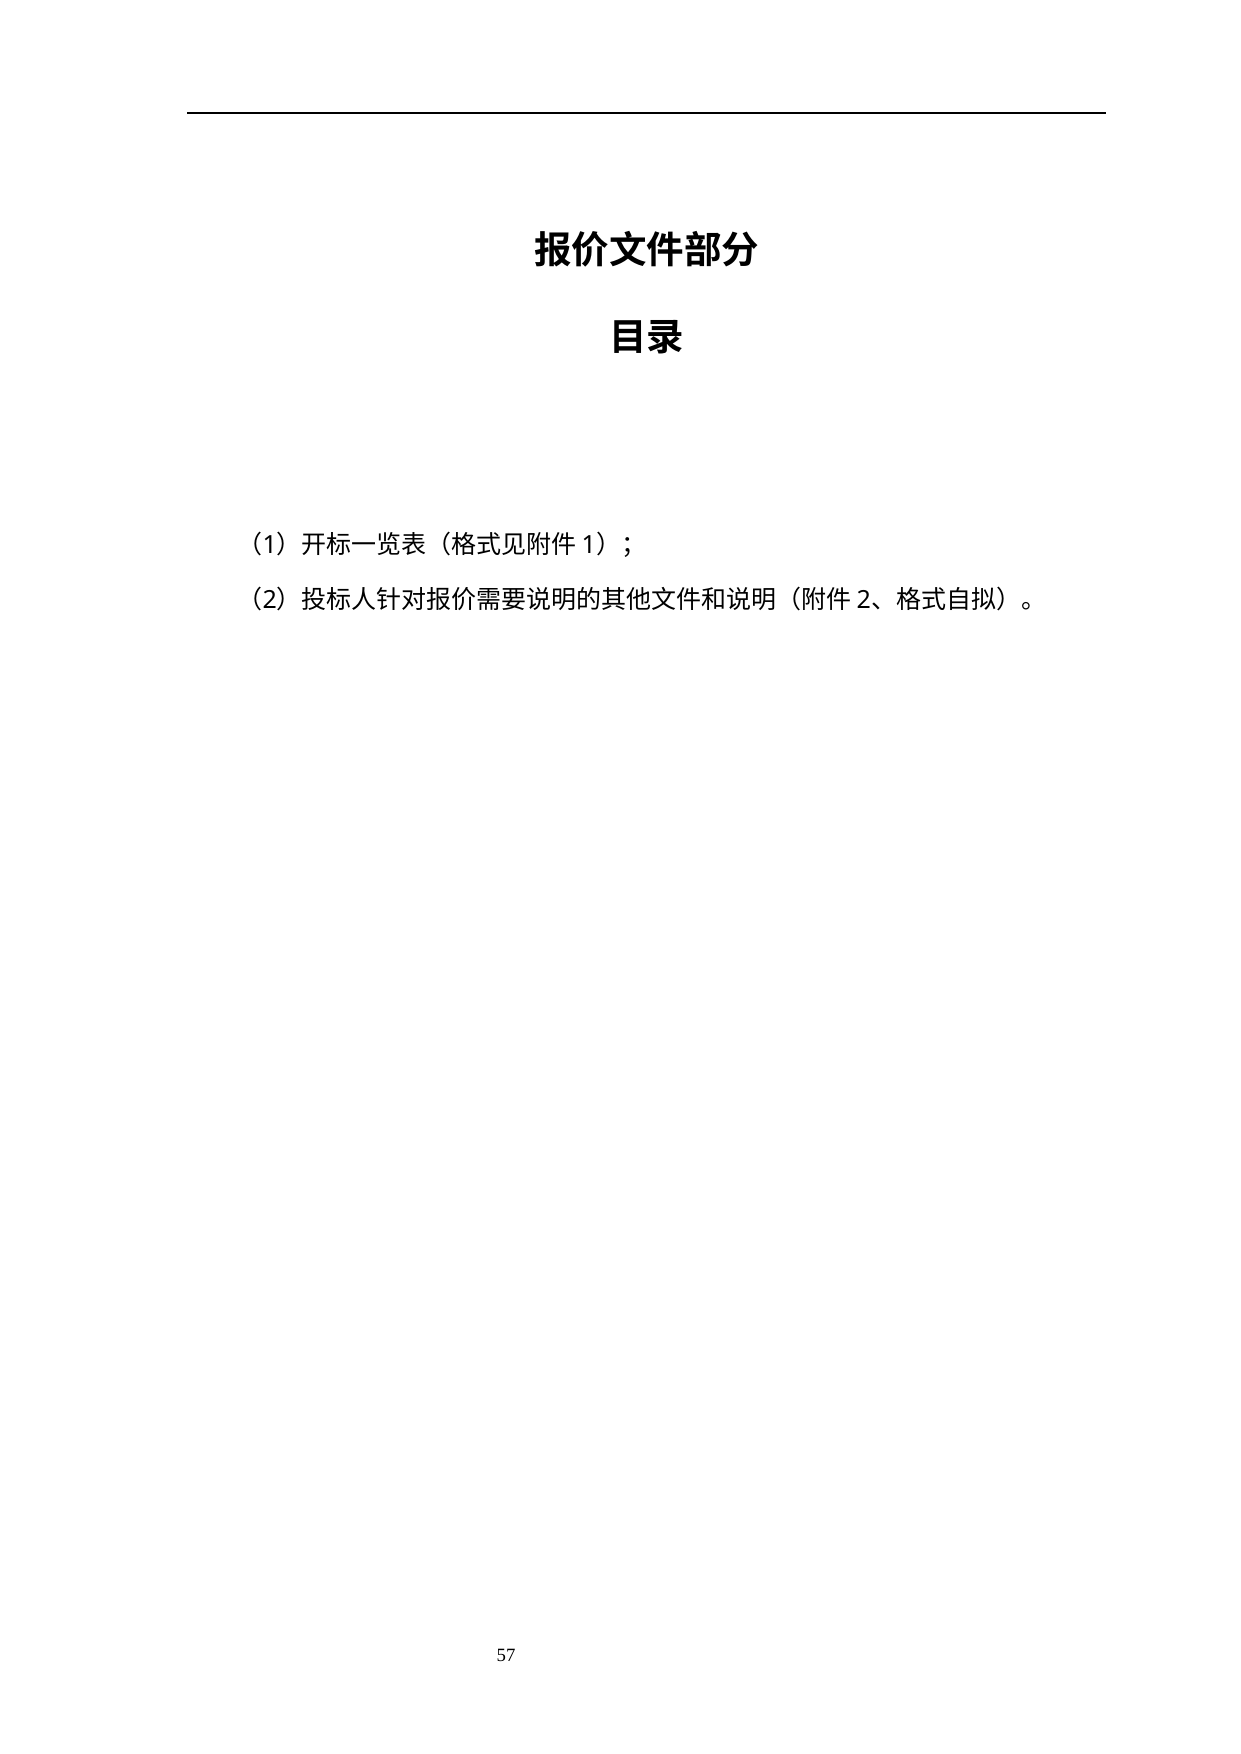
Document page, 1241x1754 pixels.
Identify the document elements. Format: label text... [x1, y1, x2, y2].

text （2）投标人针对报价需要说明的其他文件和说明（附件2、格式自拟）。 [187, 579, 1106, 615]
text 目录 [187, 302, 1106, 367]
text 报价文件部分 [187, 215, 1106, 280]
text （1）开标一览表（格式见附件1）； [187, 525, 1106, 561]
